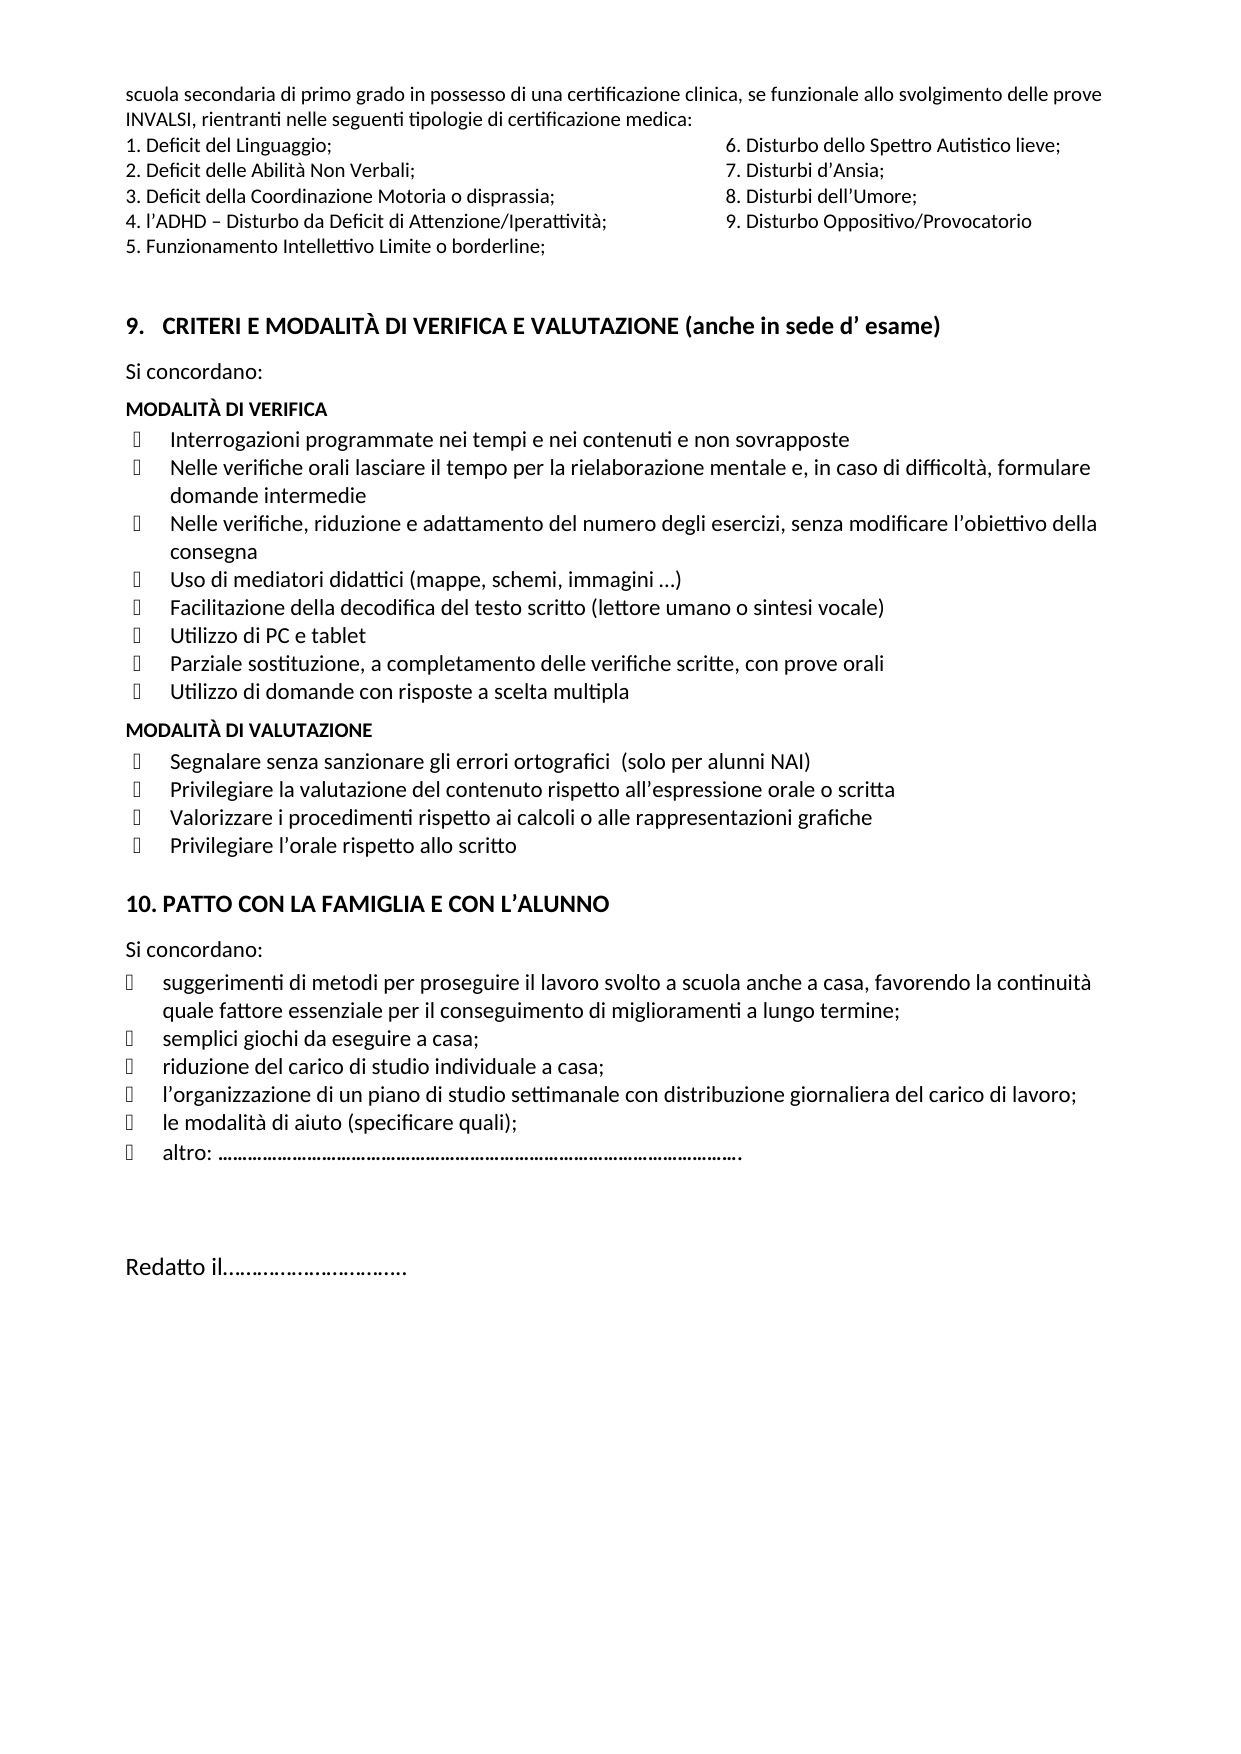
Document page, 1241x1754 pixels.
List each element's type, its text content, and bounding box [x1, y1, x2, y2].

text 5. Funzionamento Intellettivo Limite o borderline; [125, 234, 1121, 259]
list Privilegiare l’orale rispetto allo scritto [133, 831, 1121, 859]
text MODALITÀ DI VERIFICA [125, 396, 1121, 421]
list Parziale sostituzione, a completamento delle verifiche scritte, con prove orali [133, 649, 1121, 677]
text 2. Deficit delle Abilità Non Verbali; 7. Disturbi d’Ansia; [125, 157, 1121, 183]
list altro: ……………………………………………………………………………………………. [125, 1136, 1121, 1166]
list le modalità di aiuto (specificare quali); [125, 1108, 1121, 1136]
list l’organizzazione di un piano di studio settimanale con distribuzione giornaliera del carico di lavoro; [125, 1080, 1121, 1108]
list Uso di mediatori didattici (mappe, schemi, immagini …) [133, 565, 1121, 593]
list Interrogazioni programmate nei tempi e nei contenuti e non sovrapposte [133, 425, 1121, 453]
text 1. Deficit del Linguaggio; 6. Disturbo dello Spettro Autistico lieve; [125, 132, 1121, 157]
text 3. Deficit della Coordinazione Motoria o disprassia; 8. Disturbi dell’Umore; [125, 183, 1121, 208]
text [125, 81, 1121, 132]
list Valorizzare i procedimenti rispetto ai calcoli o alle rappresentazioni grafiche [133, 803, 1121, 831]
list semplici giochi da eseguire a casa; [125, 1024, 1121, 1052]
list PATTO CON LA FAMIGLIA E CON L’ALUNNO [125, 888, 1121, 919]
list Utilizzo di domande con risposte a scelta multipla [133, 677, 1121, 705]
text Redatto il………………………….. [125, 1251, 1121, 1282]
text MODALITÀ DI VALUTAZIONE [125, 718, 1121, 743]
list Nelle verifiche, riduzione e adattamento del numero degli esercizi, senza modificare l’obiettivo della consegna [133, 509, 1121, 565]
list Facilitazione della decodifica del testo scritto (lettore umano o sintesi vocale) [133, 593, 1121, 621]
list riduzione del carico di studio individuale a casa; [125, 1052, 1121, 1080]
list Nelle verifiche orali lasciare il tempo per la rielaborazione mentale e, in caso di difficoltà, formulare domande intermedie [133, 453, 1121, 509]
list Utilizzo di PC e tablet [133, 621, 1121, 649]
list Privilegiare la valutazione del contenuto rispetto all’espressione orale o scritta [133, 775, 1121, 803]
text 4. l’ADHD – Disturbo da Deficit di Attenzione/Iperattività; 9. Disturbo Oppositivo/Provocatorio [125, 208, 1121, 234]
text Si concordano: [125, 357, 1121, 385]
text Si concordano: [125, 936, 1121, 964]
list suggerimenti di metodi per proseguire il lavoro svolto a scuola anche a casa, favorendo la continuità quale fattore essenziale per il conseguimento di miglioramenti a lungo termine; [125, 968, 1121, 1024]
list Segnalare senza sanzionare gli errori ortografici (solo per alunni NAI) [133, 747, 1121, 775]
list CRITERI E MODALITÀ DI VERIFICA E VALUTAZIONE (anche in sede d’ esame) [125, 310, 1121, 340]
